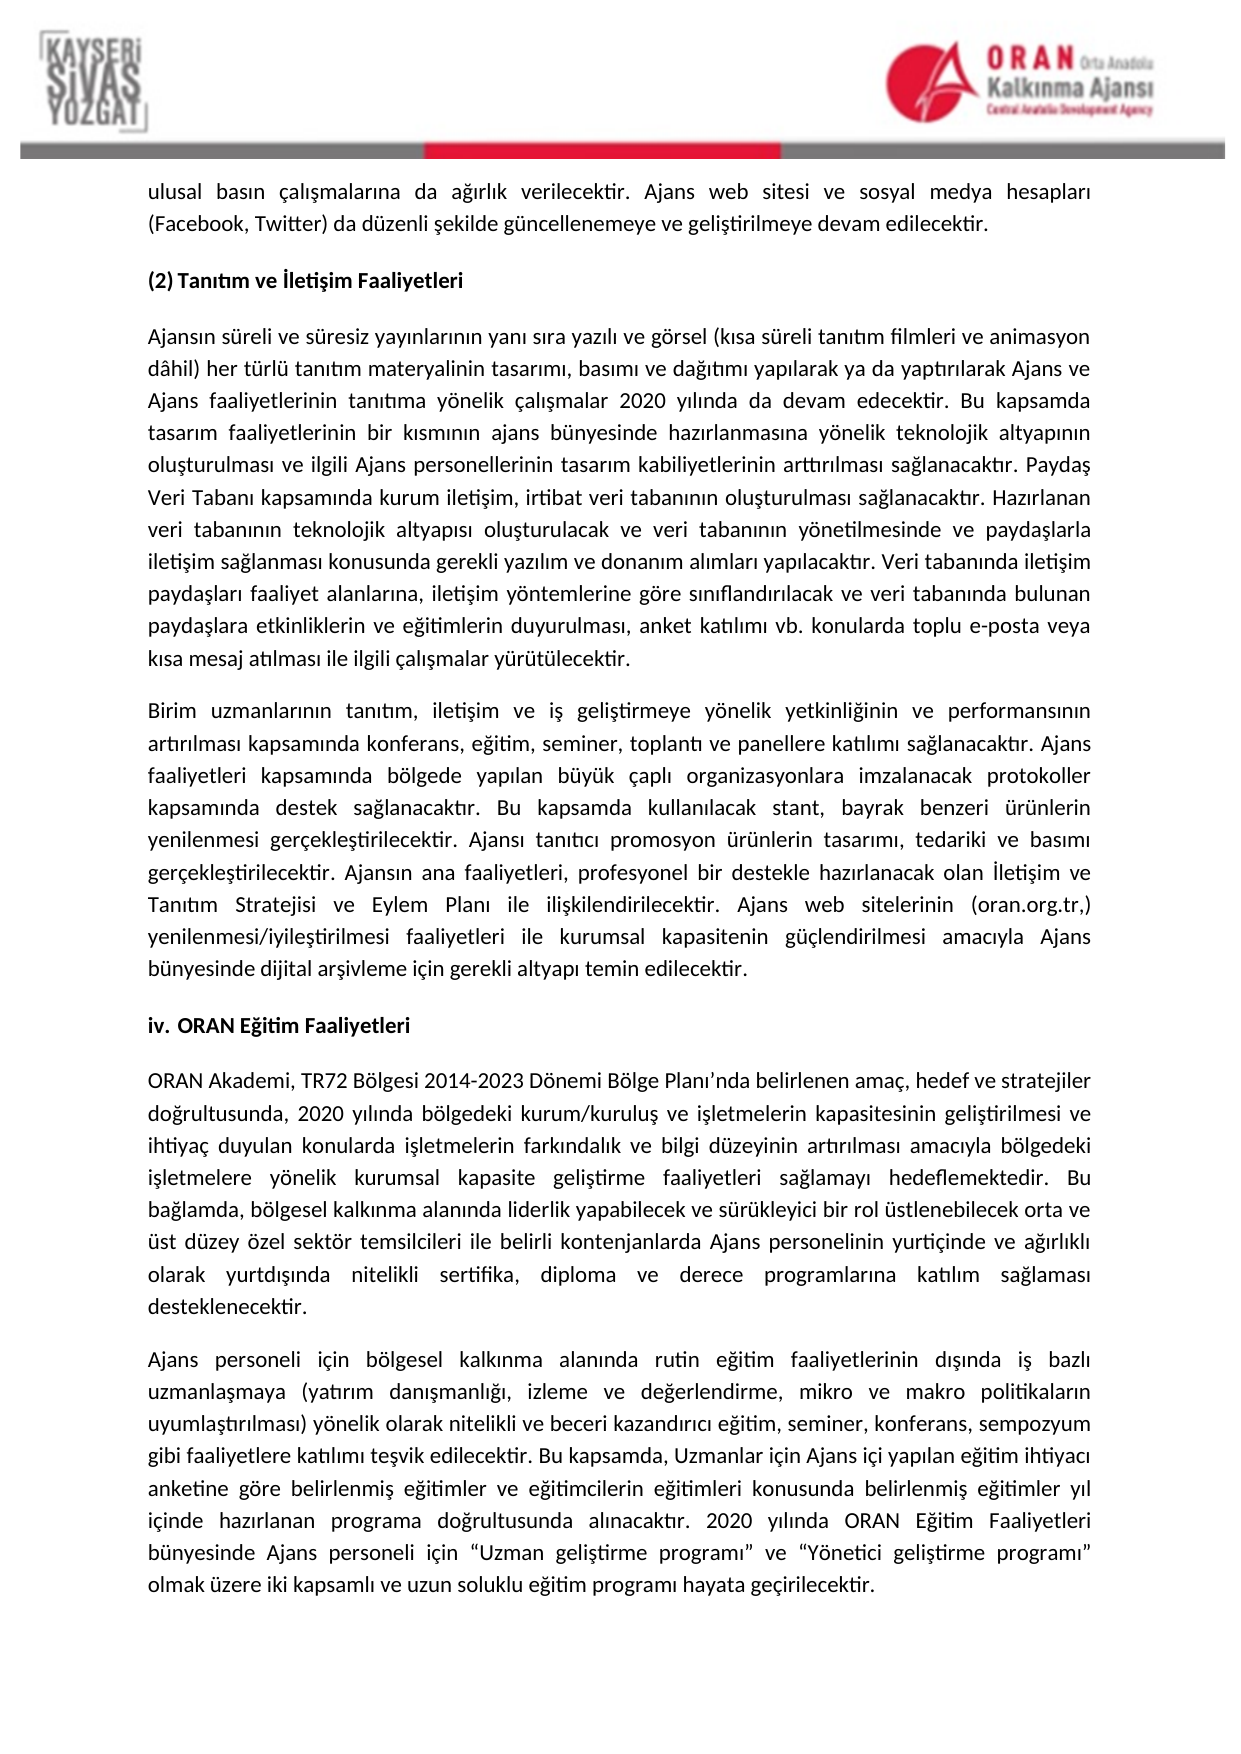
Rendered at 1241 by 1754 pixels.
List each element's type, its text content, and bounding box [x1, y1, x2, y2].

text Birim uzmanlarının tanıtım, iletişim ve iş geliştirmeye yönelik yetkinliğinin ve performansının artırılması kapsamında konferans, eğitim, seminer, toplantı ve panellere katılımı sağlanacaktır. Ajans faaliyetleri kapsamında bölgede yapılan büyük çaplı organizasyonlara imzalanacak protokoller kapsamında destek sağlanacaktır. Bu kapsamda kullanılacak stant, bayrak benzeri ürünlerin yenilenmesi gerçekleştirilecektir. Ajansı tanıtıcı promosyon ürünlerin tasarımı, tedariki ve basımı gerçekleştirilecektir. Ajansın ana faaliyetleri, profesyonel bir destekle hazırlanacak olan İletişim ve Tanıtım Stratejisi ve Eylem Planı ile ilişkilendirilecektir. Ajans web sitelerinin (oran.org.tr,) yenilenmesi/iyileştirilmesi faaliyetleri ile kurumsal kapasitenin güçlendirilmesi amacıyla Ajans bünyesinde dijital arşivleme için gerekli altyapı temin edilecektir. [148, 697, 1093, 982]
text ORAN Akademi, TR72 Bölgesi 2014-2023 Dönemi Bölge Planı’nda belirlenen amaç, hedef ve stratejiler doğrultusunda, 2020 yılında bölgedeki kurum/kuruluş ve işletmelerin kapasitesinin geliştirilmesi ve ihtiyaç duyulan konularda işletmelerin farkındalık ve bilgi düzeyinin artırılması amacıyla bölgedeki işletmelere yönelik kurumsal kapasite geliştirme faaliyetleri sağlamayı hedeflemektedir. Bu bağlamda, bölgesel kalkınma alanında liderlik yapabilecek ve sürükleyici bir rol üstlenebilecek orta ve üst düzey özel sektör temsilcileri ile belirli kontenjanlarda Ajans personelinin yurtiçinde ve ağırlıklı olarak yurtdışında nitelikli sertifika, diploma ve derece programlarına katılım sağlaması desteklenecektir. [148, 1067, 1093, 1320]
text Ajansın süreli ve süresiz yayınlarının yanı sıra yazılı ve görsel (kısa süreli tanıtım filmleri ve animasyon dâhil) her türlü tanıtım materyalinin tasarımı, basımı ve dağıtımı yapılarak ya da yaptırılarak Ajans ve Ajans faaliyetlerinin tanıtıma yönelik çalışmalar 2020 yılında da devam edecektir. Bu kapsamda tasarım faaliyetlerinin bir kısmının ajans bünyesinde hazırlanmasına yönelik teknolojik altyapının oluşturulması ve ilgili Ajans personellerinin tasarım kabiliyetlerinin arttırılması sağlanacaktır. Paydaş Veri Tabanı kapsamında kurum iletişim, irtibat veri tabanının oluşturulması sağlanacaktır. Hazırlanan veri tabanının teknolojik altyapısı oluşturulacak ve veri tabanının yönetilmesinde ve paydaşlarla iletişim sağlanması konusunda gerekli yazılım ve donanım alımları yapılacaktır. Veri tabanında iletişim paydaşları faaliyet alanlarına, iletişim yöntemlerine göre sınıflandırılacak ve veri tabanında bulunan paydaşlara etkinliklerin ve eğitimlerin duyurulması, anket katılımı vb. konularda toplu e-posta veya kısa mesaj atılması ile ilgili çalışmalar yürütülecektir. [148, 322, 1093, 672]
list Tanıtım ve İletişim Faaliyetleri [148, 267, 1093, 294]
picture [20, 6, 1226, 159]
text ORAN Eğitim Faaliyetleri [148, 1011, 1093, 1039]
text Ajans personeli için bölgesel kalkınma alanında rutin eğitim faaliyetlerinin dışında iş bazlı uzmanlaşmaya (yatırım danışmanlığı, izleme ve değerlendirme, mikro ve makro politikaların uyumlaştırılması) yönelik olarak nitelikli ve beceri kazandırıcı eğitim, seminer, konferans, sempozyum gibi faaliyetlere katılımı teşvik edilecektir. Bu kapsamda, Uzmanlar için Ajans içi yapılan eğitim ihtiyacı anketine göre belirlenmiş eğitimler ve eğitimcilerin eğitimleri konusunda belirlenmiş eğitimler yıl içinde hazırlanan programa doğrultusunda alınacaktır. 2020 yılında ORAN Eğitim Faaliyetleri bünyesinde Ajans personeli için “Uzman geliştirme programı” ve “Yönetici geliştirme programı” olmak üzere iki kapsamlı ve uzun soluklu eğitim programı hayata geçirilecektir. [148, 1345, 1093, 1598]
